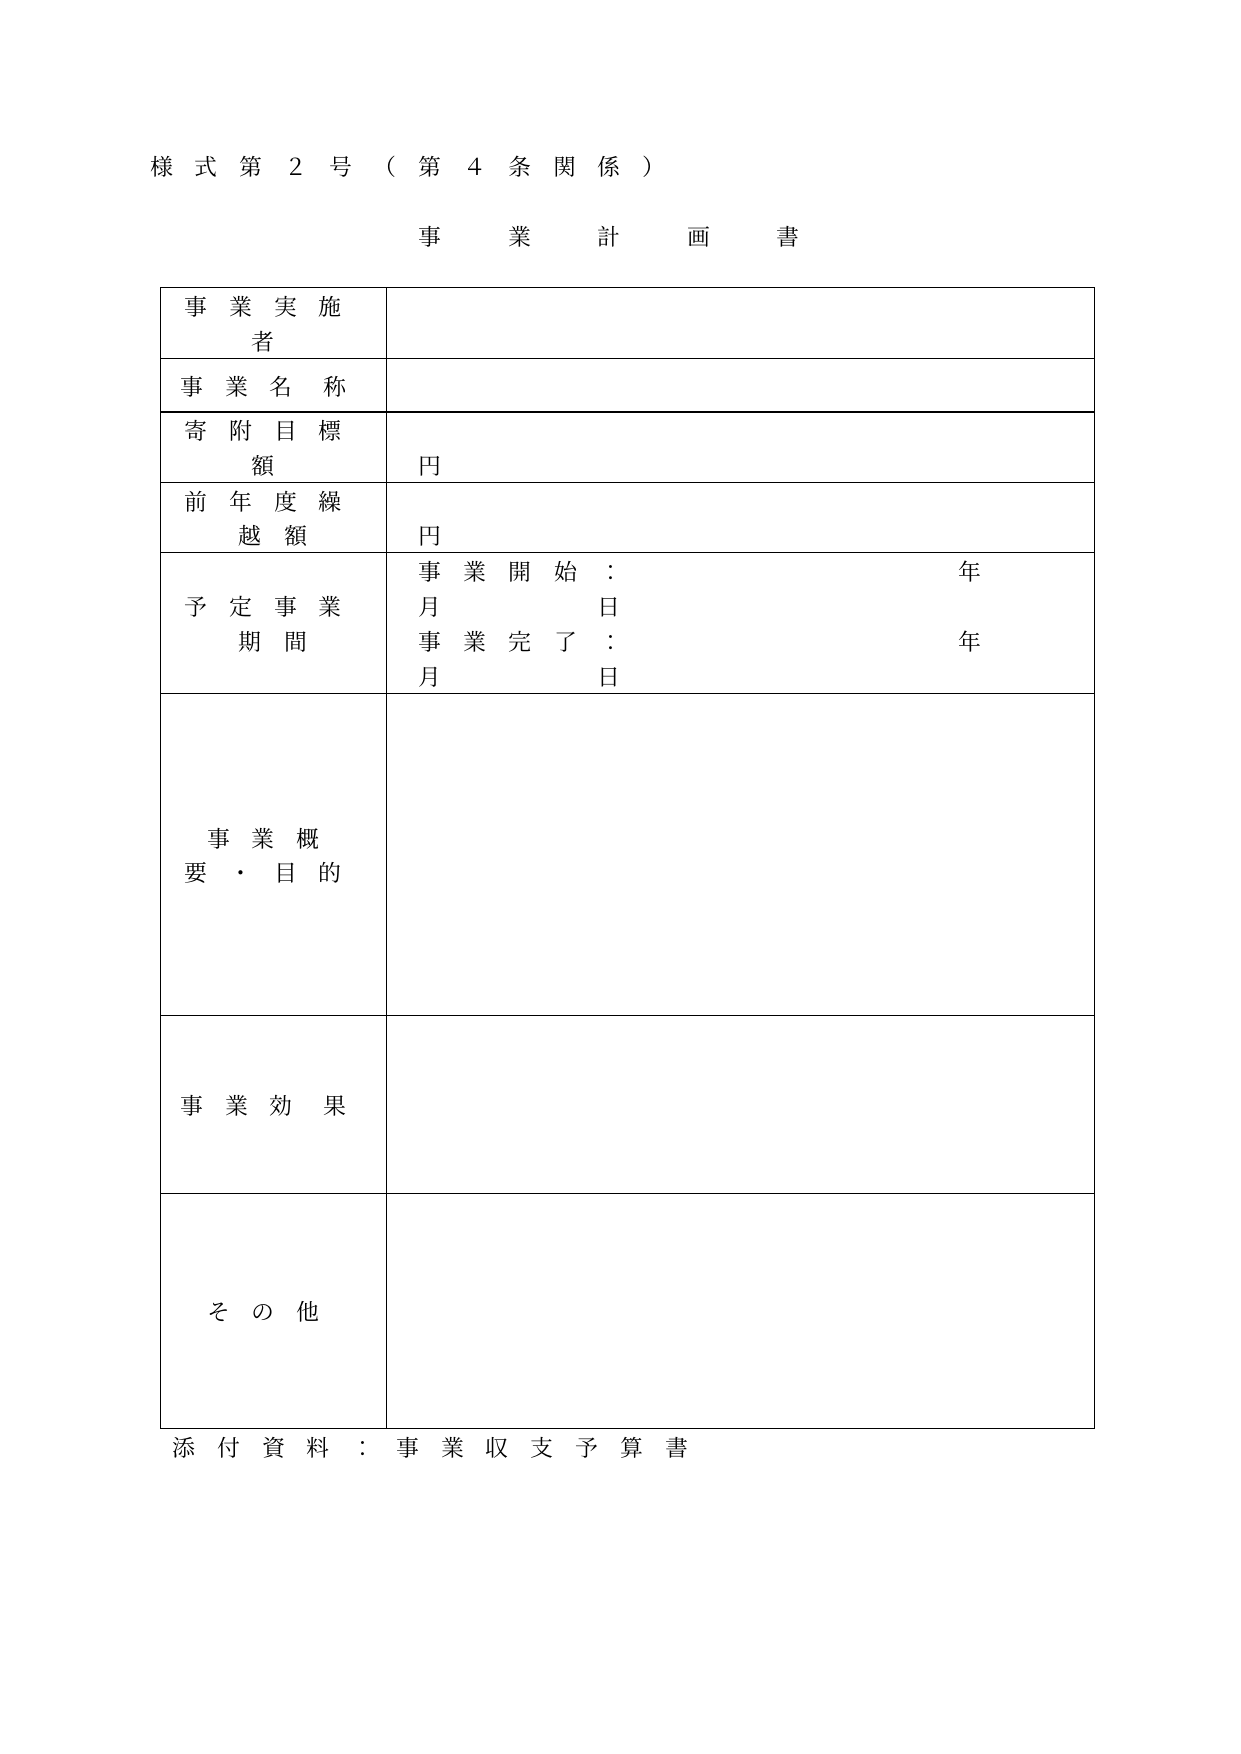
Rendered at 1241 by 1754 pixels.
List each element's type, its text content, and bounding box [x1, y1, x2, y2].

table_cell 事業開始： 年 月 日 [387, 553, 1094, 623]
table_cell 寄附目標額 [161, 413, 386, 482]
table_cell [387, 694, 1094, 1015]
table_cell [387, 1194, 1094, 1428]
table_header 事業実施者 [161, 288, 386, 358]
text 添付資料：事業収支予算書 [150, 1429, 1090, 1464]
table_cell 事業名称 [161, 359, 386, 411]
table_cell [387, 359, 1094, 411]
table_cell [387, 1016, 1094, 1192]
table_cell 事業完了： 年 月 日 [387, 623, 1094, 693]
table_cell 前年度繰越額 [161, 483, 386, 552]
table_cell 円 [387, 413, 1094, 482]
table_cell 円 [387, 483, 1094, 552]
table_cell 事業概要・目的 [161, 694, 386, 1015]
table_header [387, 288, 1094, 358]
table_cell 予定事業期間 [161, 553, 386, 693]
text 様式第２号（第４条関係） [150, 148, 1090, 183]
table_cell その他 [161, 1194, 386, 1428]
text 事 業 計 画 書 [150, 218, 1090, 253]
table_cell 事業効果 [161, 1016, 386, 1192]
